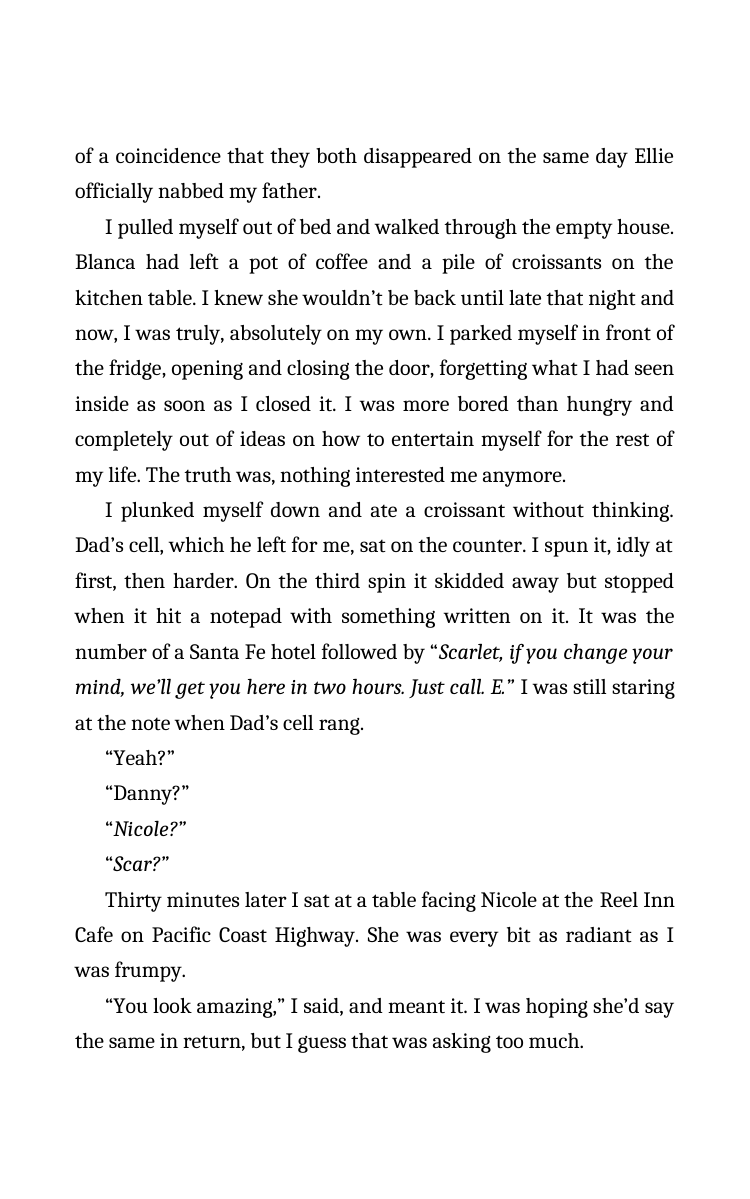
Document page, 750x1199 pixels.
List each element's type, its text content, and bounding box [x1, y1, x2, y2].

text I plunked myself down and ate a croissant without thinking. Dad’s cell, which he left for me, sat on the counter. I spun it, idly at first, then harder. On the third spin it skidded away but stopped when it hit a notepad with something written on it. It was the number of a Santa Fe hotel followed by “Scarlet, if you change your mind, we’ll get you here in two hours. Just call. E.” I was still staring at the note when Dad’s cell rang. [75, 489, 675, 737]
text “Nicole?” [75, 808, 675, 843]
text “You look amazing,” I said, and meant it. I was hoping she’d say the same in return, but I guess that was asking too much. [75, 985, 675, 1056]
text “Scar?” [75, 843, 675, 879]
text I pulled myself out of bed and walked through the empty house. Blanca had left a pot of coffee and a pile of croissants on the kitchen table. I knew she wouldn’t be back until late that night and now, I was truly, absolutely on my own. I parked myself in front of the fridge, opening and closing the door, forgetting what I had seen inside as soon as I closed it. I was more bored than hungry and completely out of ideas on how to entertain myself for the rest of my life. The truth was, nothing interested me anymore. [75, 206, 675, 489]
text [75, 135, 675, 206]
text Thirty minutes later I sat at a table facing Nicole at the Reel Inn Cafe on Pacific Coast Highway. She was every bit as radiant as I was frumpy. [75, 879, 675, 985]
text “Yeah?” [75, 737, 675, 772]
text “Danny?” [75, 772, 675, 808]
